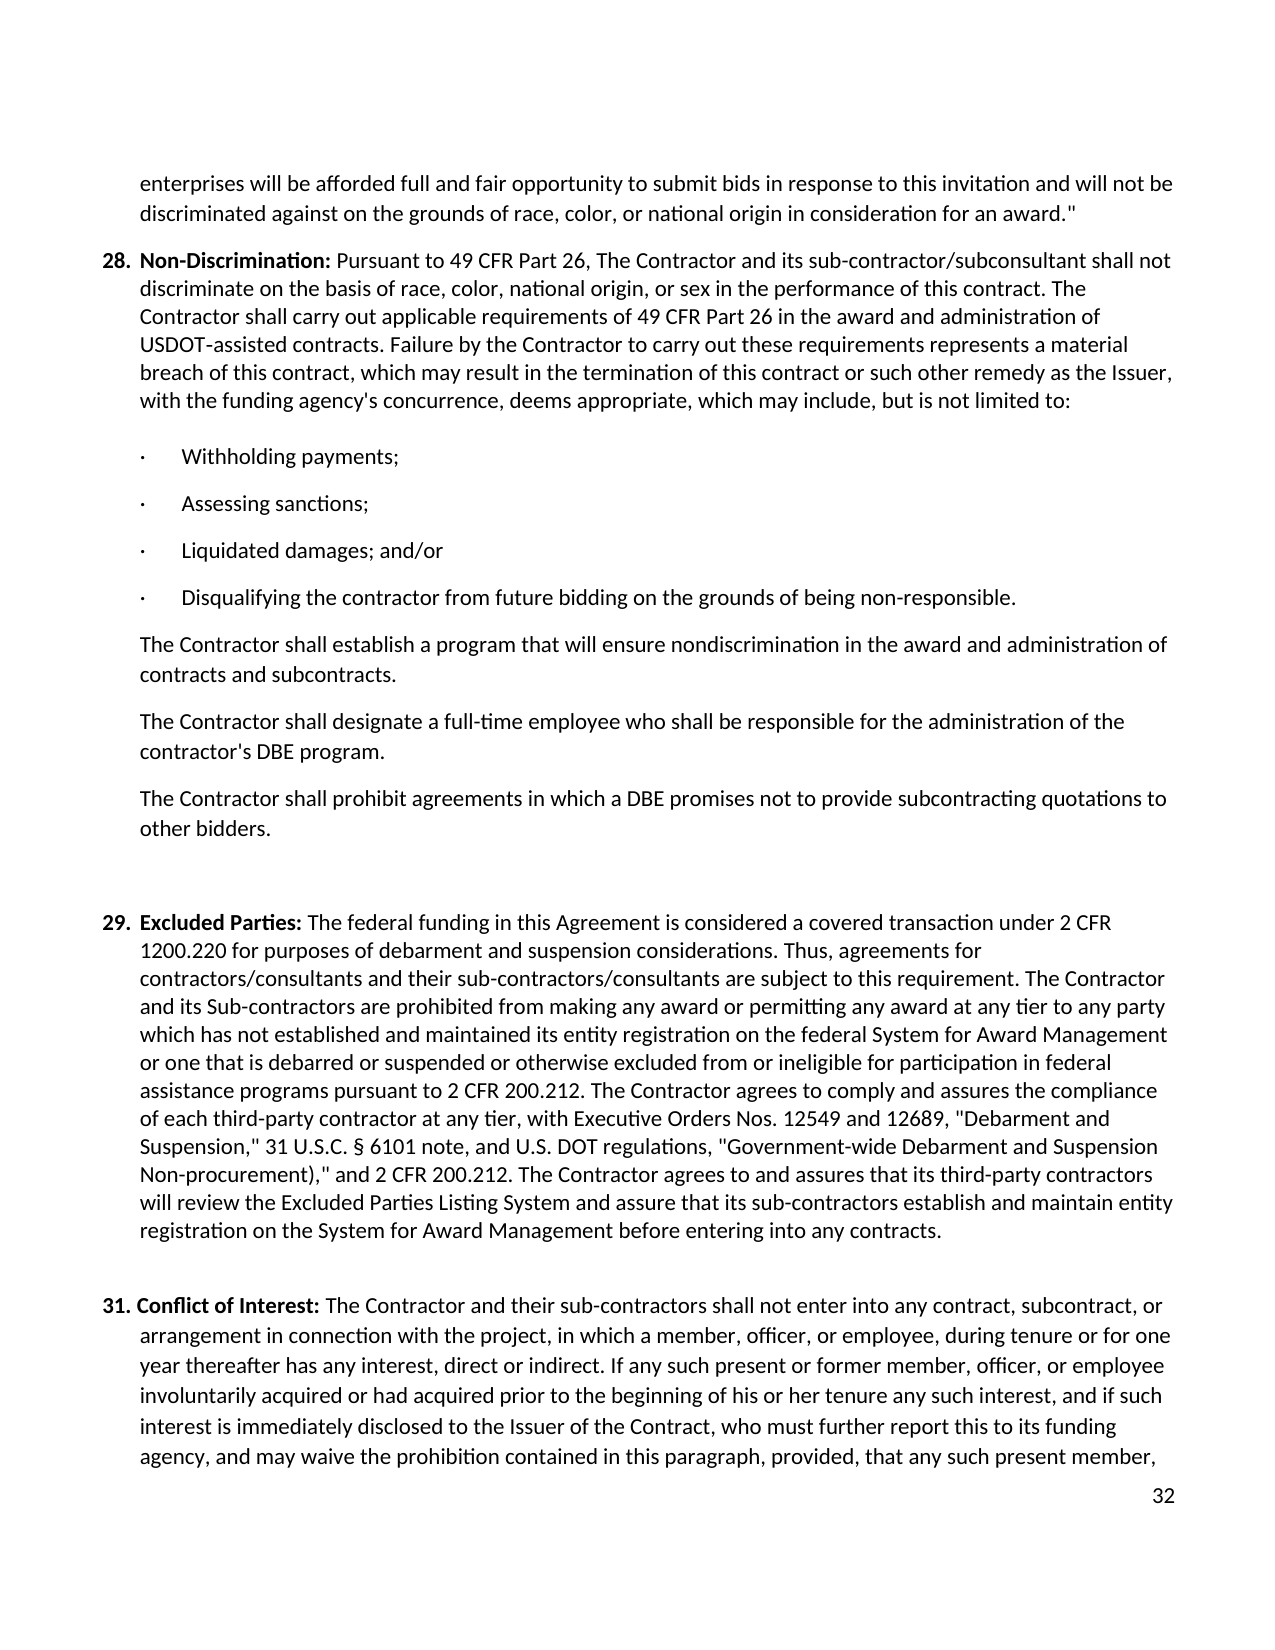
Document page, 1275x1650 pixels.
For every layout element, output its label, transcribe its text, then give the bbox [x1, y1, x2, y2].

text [139, 169, 1175, 227]
text The Contractor shall establish a program that will ensure nondiscrimination in the award and administration of contracts and subcontracts. [139, 630, 1175, 688]
text The Contractor shall prohibit agreements in which a DBE promises not to provide subcontracting quotations to other bidders. [139, 784, 1175, 842]
text · Liquidated damages; and/or [102, 536, 1175, 564]
text The Contractor shall designate a full-time employee who shall be responsible for the administration of the contractor's DBE program. [139, 707, 1175, 765]
text · Assessing sanctions; [102, 489, 1175, 517]
text · Disqualifying the contractor from future bidding on the grounds of being non-responsible. [102, 583, 1175, 611]
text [102, 1291, 1175, 1470]
list Non-Discrimination: Pursuant to 49 CFR Part 26, The Contractor and its sub-contractor/subconsultant shall not discriminate on the basis of race, color, national origin, or sex in the performance of this contract. The Contractor shall carry out applicable requirements of 49 CFR Part 26 in the award and administration of USDOT-assisted contracts. Failure by the Contractor to carry out these requirements represents a material breach of this contract, which may result in the termination of this contract or such other remedy as the Issuer, with the funding agency's concurrence, deems appropriate, which may include, but is not limited to: [102, 246, 1175, 414]
list Excluded Parties: The federal funding in this Agreement is considered a covered transaction under 2 CFR 1200.220 for purposes of debarment and suspension considerations. Thus, agreements for contractors/consultants and their sub-contractors/consultants are subject to this requirement. The Contractor and its Sub-contractors are prohibited from making any award or permitting any award at any tier to any party which has not established and maintained its entity registration on the federal System for Award Management or one that is debarred or suspended or otherwise excluded from or ineligible for participation in federal assistance programs pursuant to 2 CFR 200.212. The Contractor agrees to comply and assures the compliance of each third-party contractor at any tier, with Executive Orders Nos. 12549 and 12689, "Debarment and Suspension," 31 U.S.C. § 6101 note, and U.S. DOT regulations, "Government-wide Debarment and Suspension Non-procurement)," and 2 CFR 200.212. The Contractor agrees to and assures that its third-party contractors will review the Excluded Parties Listing System and assure that its sub-contractors establish and maintain entity registration on the System for Award Management before entering into any contracts. [102, 908, 1175, 1244]
text · Withholding payments; [102, 442, 1175, 470]
